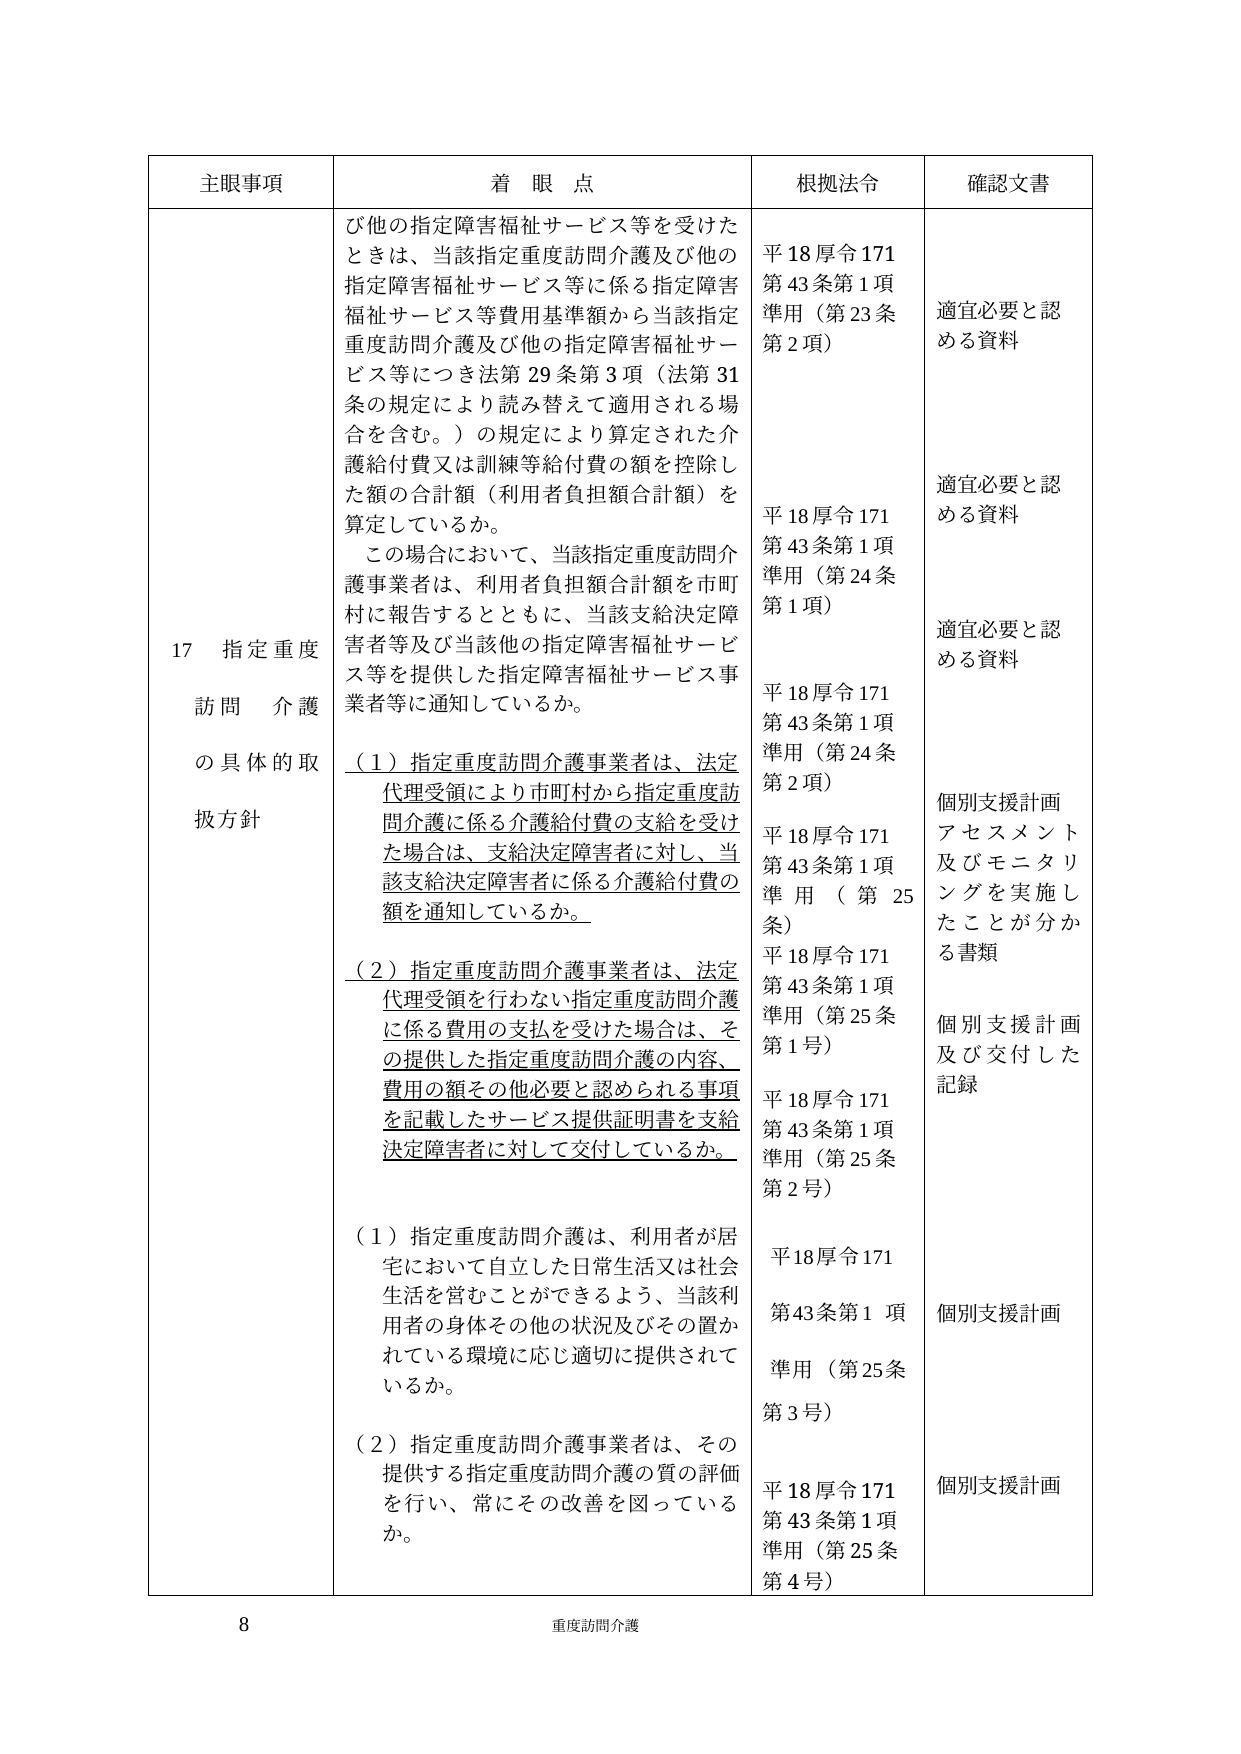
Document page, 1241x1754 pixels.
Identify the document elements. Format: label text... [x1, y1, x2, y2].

table_header 根拠法令 [752, 156, 924, 208]
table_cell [752, 209, 924, 1595]
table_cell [149, 209, 333, 1595]
table_header 主眼事項 [149, 156, 333, 208]
table_header 着 眼 点 [334, 156, 751, 208]
table_header 確認文書 [925, 156, 1092, 208]
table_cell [334, 209, 751, 1595]
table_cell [925, 209, 1092, 1595]
